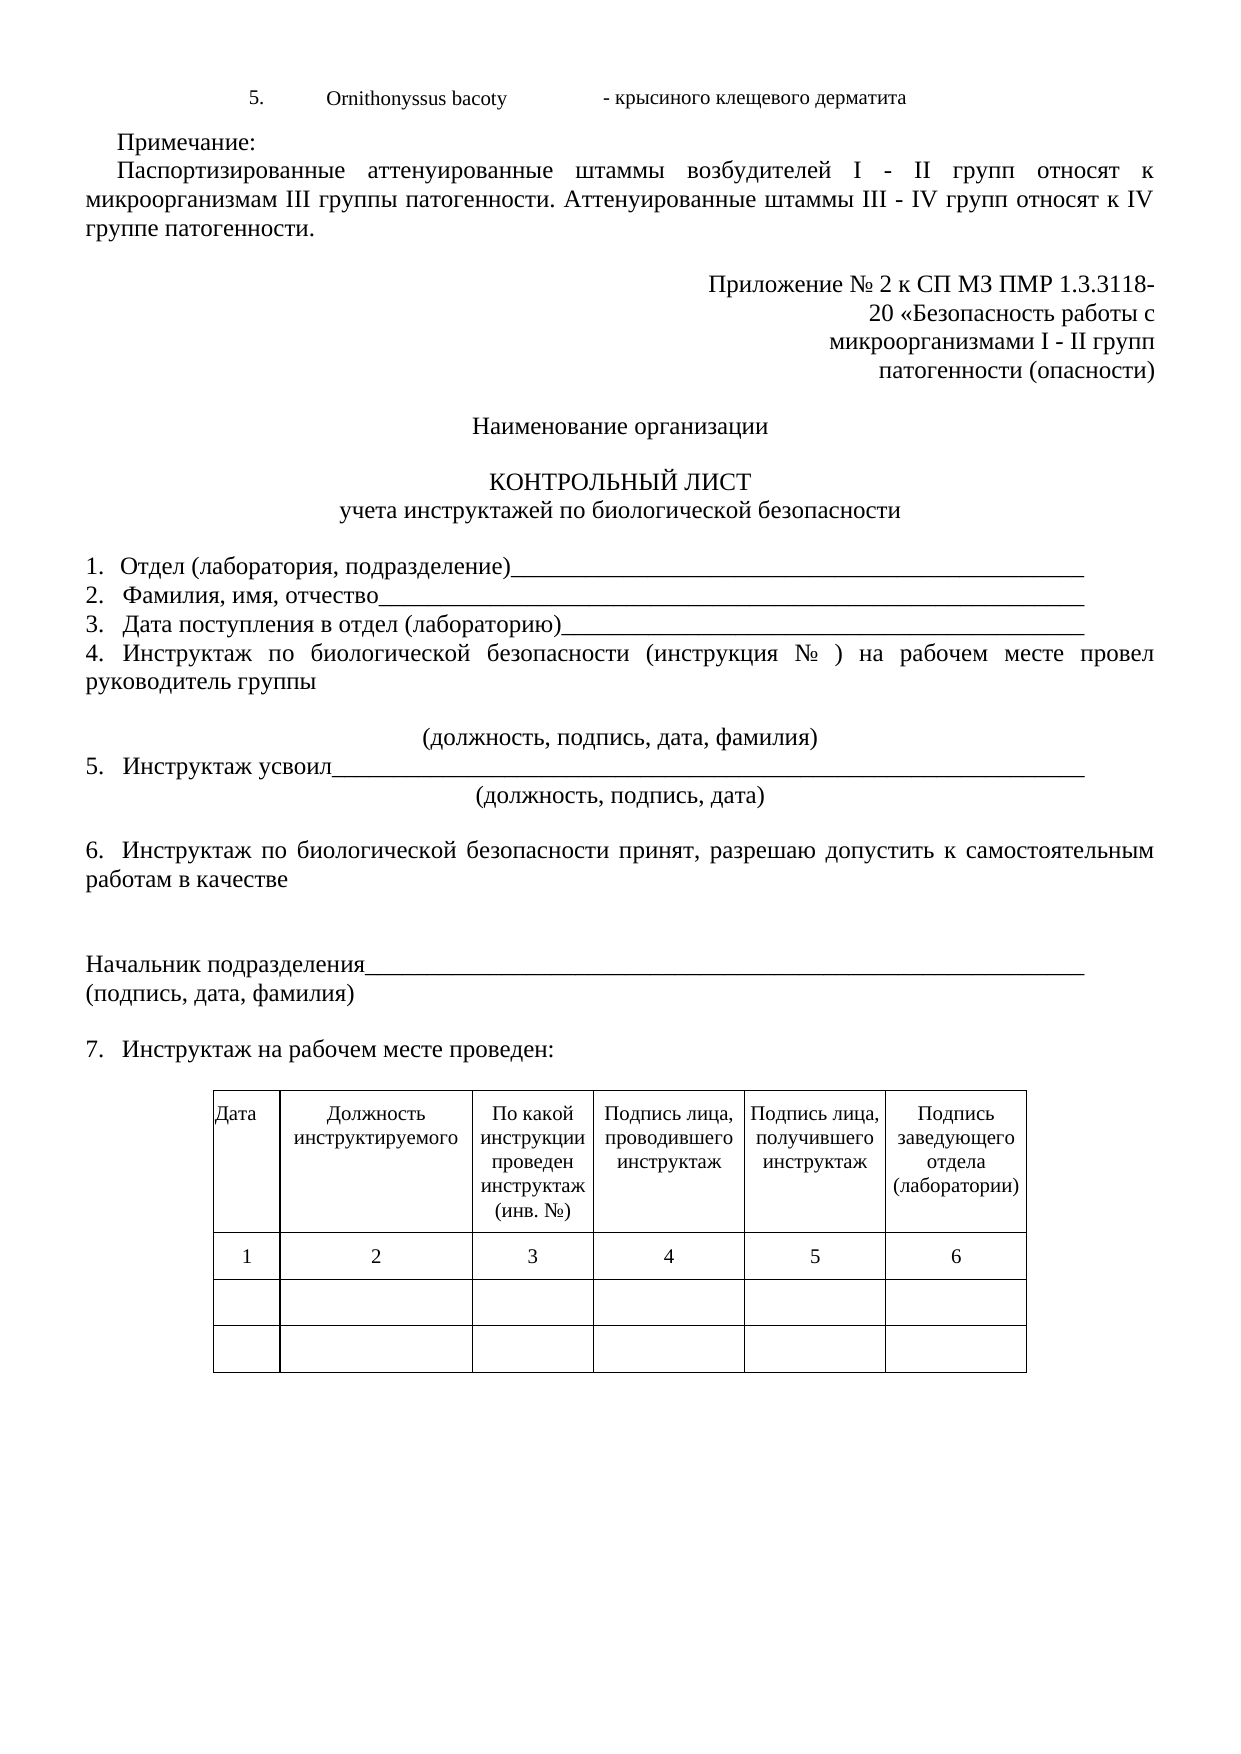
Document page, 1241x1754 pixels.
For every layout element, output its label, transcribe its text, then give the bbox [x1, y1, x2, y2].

text КОНТРОЛЬНЫЙ ЛИСТ учета инструктажей по биологической безопасности [85, 467, 1155, 524]
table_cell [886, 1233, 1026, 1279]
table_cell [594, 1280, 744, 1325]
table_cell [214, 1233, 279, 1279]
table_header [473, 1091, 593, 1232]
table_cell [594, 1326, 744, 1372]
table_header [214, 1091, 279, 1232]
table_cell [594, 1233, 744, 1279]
text (подпись, дата, фамилия) [85, 978, 1155, 1007]
list Инструктаж на рабочем месте проведен: [122, 1034, 1155, 1063]
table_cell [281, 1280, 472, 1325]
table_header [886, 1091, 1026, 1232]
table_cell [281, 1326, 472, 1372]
list Фамилия, имя, отчество [122, 580, 1155, 609]
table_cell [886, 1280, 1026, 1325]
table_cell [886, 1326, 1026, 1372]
text Начальник подразделения [85, 949, 1155, 978]
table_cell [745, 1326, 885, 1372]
text 5. [248, 85, 268, 109]
text (должность, подпись, дата) [85, 780, 1155, 808]
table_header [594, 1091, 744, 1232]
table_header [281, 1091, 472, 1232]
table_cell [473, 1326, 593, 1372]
list Дата поступления в отдел (лабораторию) [122, 609, 1155, 638]
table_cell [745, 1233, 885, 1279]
text Паспортизированные аттенуированные штаммы возбудителей I - II групп относят к микроорганизмам III группы патогенности. Аттенуированные штаммы III - IV групп относят к IV группе патогенности. [85, 156, 1155, 242]
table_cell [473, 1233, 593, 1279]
text Наименование организации [85, 411, 1155, 440]
list Инструктаж по биологической безопасности (инструкция № ) на рабочем месте провел руководитель группы [85, 638, 1155, 695]
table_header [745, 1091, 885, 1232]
text (должность, подпись, дата, фамилия) [85, 722, 1155, 751]
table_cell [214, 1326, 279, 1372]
text Приложение № 2 к СП МЗ ПМР 1.3.3118-20 «Безопасность работы с микроорганизмами I - II групп патогенности (опасности) [704, 269, 1155, 384]
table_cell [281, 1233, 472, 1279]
text Ornithonyssus bacoty [326, 86, 512, 110]
list Инструктаж усвоил [122, 751, 1155, 780]
list Инструктаж по биологической безопасности принят, разрешаю допустить к самостоятельным работам в качестве [85, 836, 1155, 893]
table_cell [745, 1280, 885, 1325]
list Отдел (лаборатория, подразделение) [120, 551, 1155, 580]
text Примечание: [85, 127, 1155, 156]
text - крысиного клещевого дерматита [603, 85, 911, 109]
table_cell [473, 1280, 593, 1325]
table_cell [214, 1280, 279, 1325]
